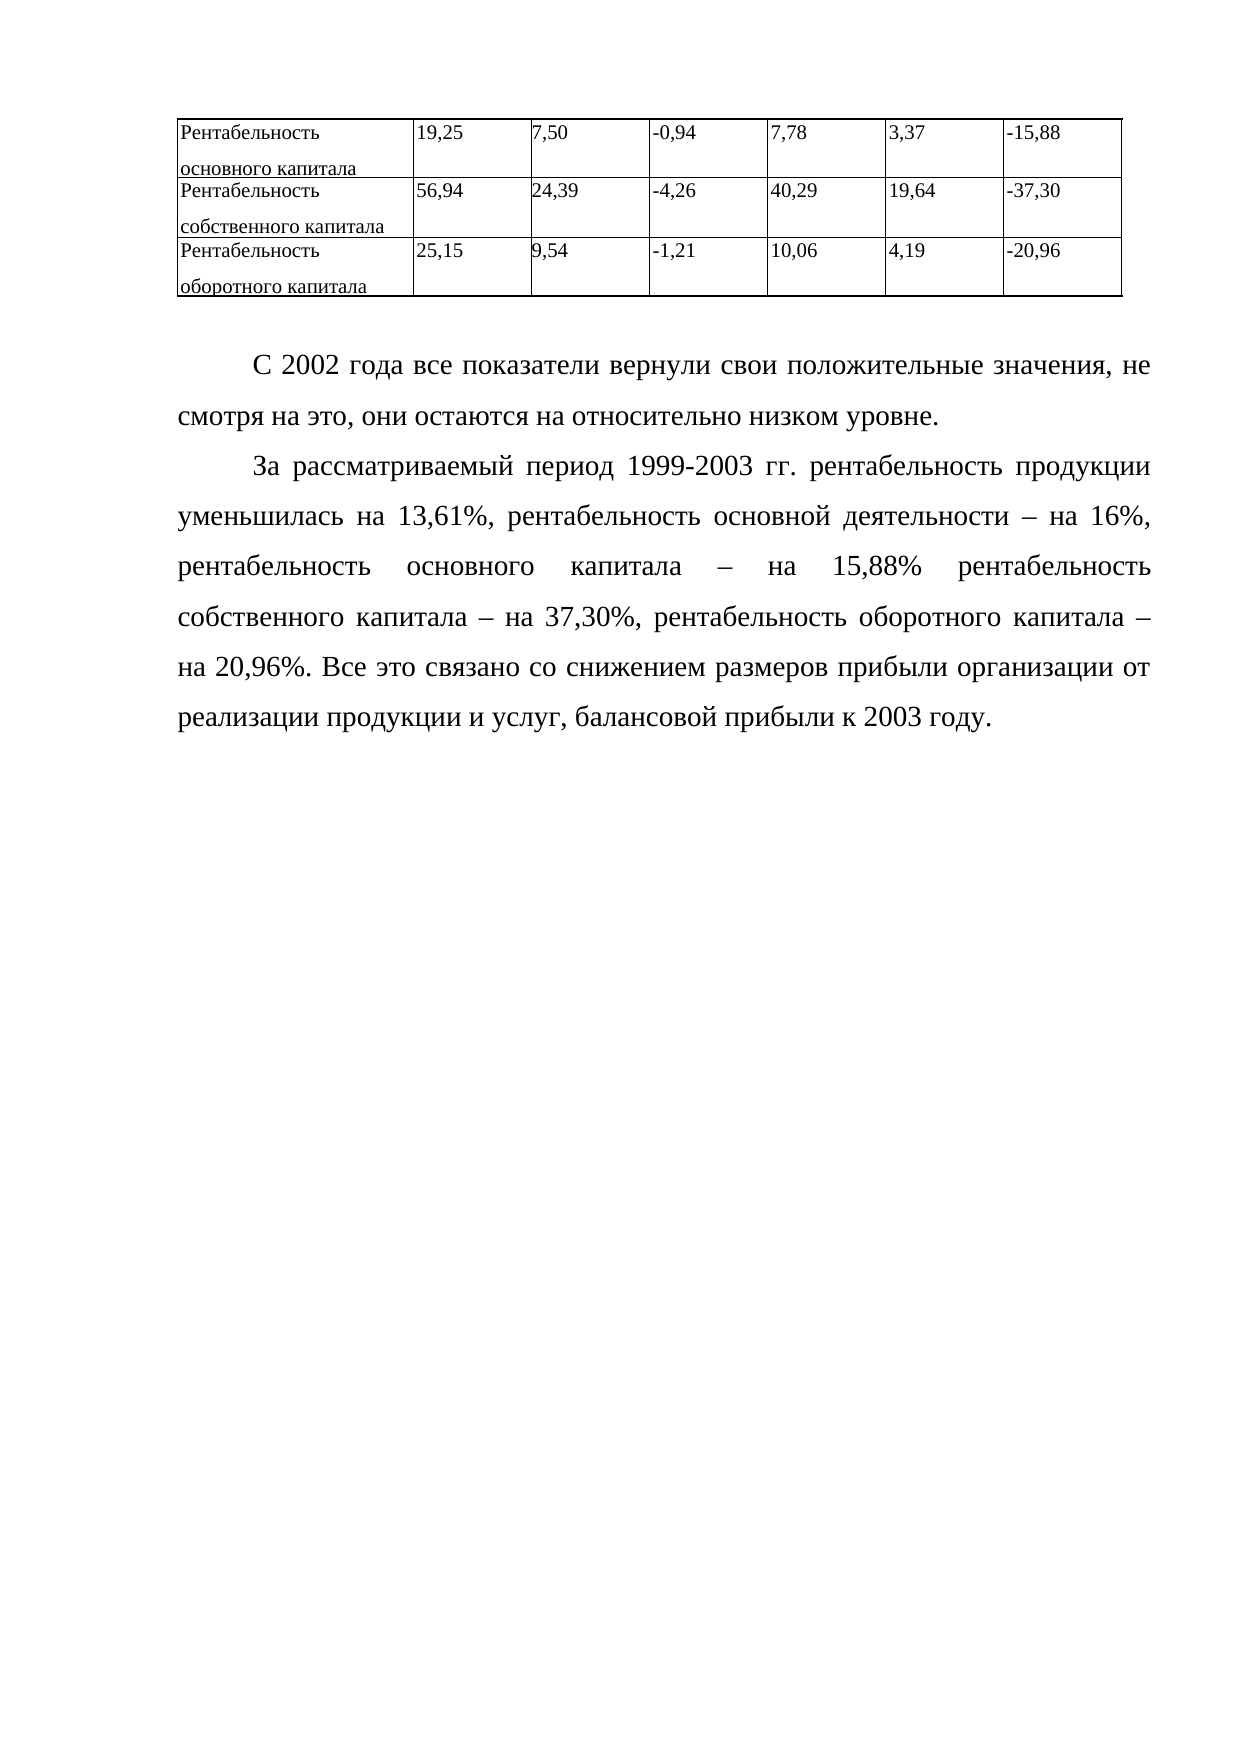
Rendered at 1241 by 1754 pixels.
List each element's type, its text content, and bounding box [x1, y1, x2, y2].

table_cell 7,78 [768, 120, 885, 177]
table_cell 19,25 [414, 120, 531, 177]
table_cell 4,19 [886, 238, 1003, 295]
table_cell 7,50 [532, 120, 649, 177]
table_cell -0,94 [650, 120, 767, 177]
table_cell 24,39 [532, 178, 649, 236]
text За рассматриваемый период 1999-2003 гг. рентабельность продукции уменьшилась на 13,61%, рентабельность основной деятельности – на 16%, рентабельность основного капитала – на 15,88% рентабельность собственного капитала – на 37,30%, рентабельность оборотного капитала – на 20,96%. Все это связано со снижением размеров прибыли организации от реализации продукции и услуг, балансовой прибыли к 2003 году. [177, 448, 1152, 733]
table_cell -4,26 [650, 178, 767, 236]
table_cell Рентабельность собственного капитала [178, 178, 413, 236]
table_cell -15,88 [1004, 120, 1121, 177]
text С 2002 года все показатели вернули свои положительные значения, не смотря на это, они остаются на относительно низком уровне. [177, 347, 1152, 431]
table_cell -1,21 [650, 238, 767, 295]
table_cell 10,06 [768, 238, 885, 295]
table_cell 25,15 [414, 238, 531, 295]
table_cell 19,64 [886, 178, 1003, 236]
table_cell -20,96 [1004, 238, 1121, 295]
table_cell 40,29 [768, 178, 885, 236]
table_cell 9,54 [532, 238, 649, 295]
table_cell -37,30 [1004, 178, 1121, 236]
table_cell 3,37 [886, 120, 1003, 177]
table_cell Рентабельность основного капитала [178, 120, 413, 177]
table_cell Рентабельность оборотного капитала [178, 238, 413, 295]
table_cell 56,94 [414, 178, 531, 236]
